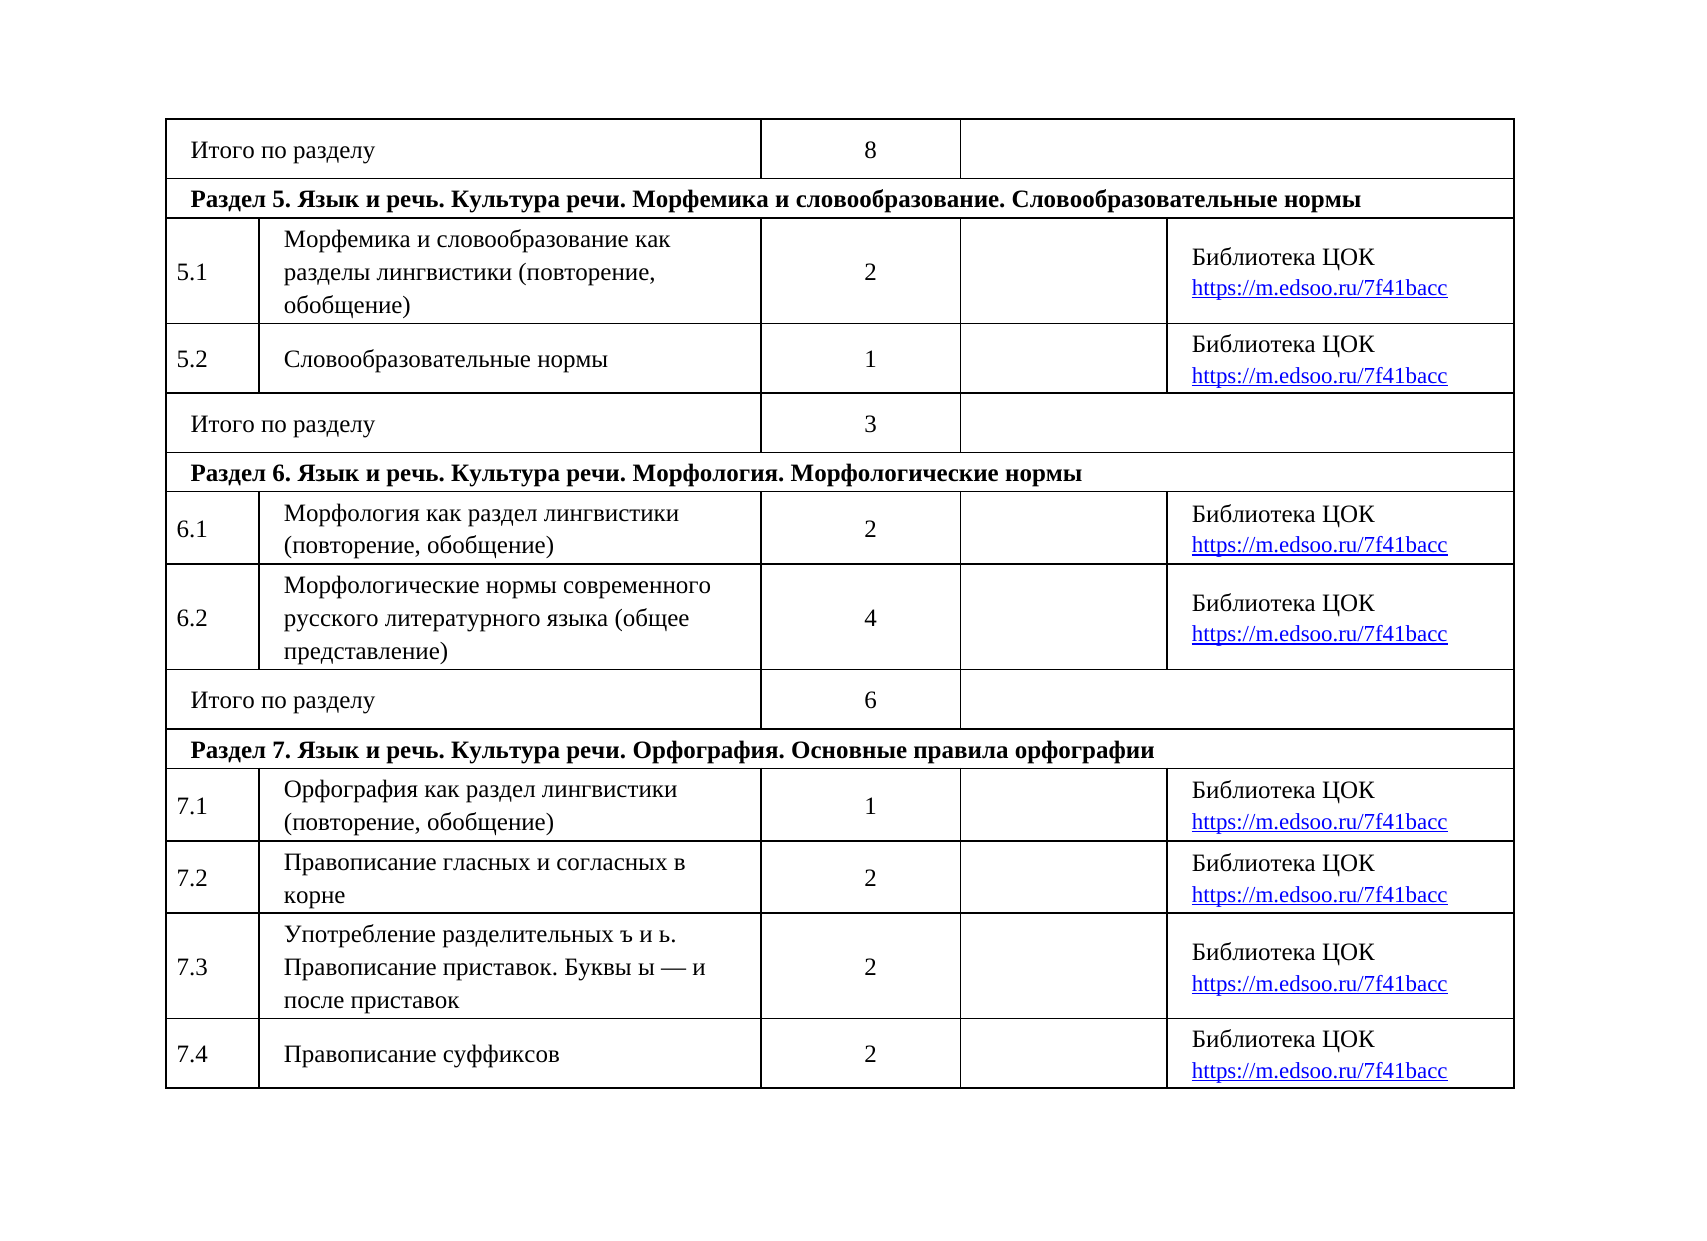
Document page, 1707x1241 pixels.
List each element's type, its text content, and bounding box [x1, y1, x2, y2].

table_cell 2 [762, 1019, 960, 1087]
table_cell Правописание суффиксов [260, 1019, 760, 1087]
table_cell 8 [762, 120, 960, 178]
table_cell Раздел 6. Язык и речь. Культура речи. Морфология. Морфологические нормы [167, 453, 1513, 491]
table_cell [1168, 1019, 1513, 1087]
table_cell [961, 670, 1513, 728]
table_cell Библиотека ЦОК https://m.edsoo.ru/7f41bacc [1168, 842, 1513, 912]
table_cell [1168, 219, 1513, 322]
table_cell [961, 914, 1166, 1018]
table_cell Словообразовательные нормы [260, 324, 760, 392]
table_cell [961, 492, 1166, 563]
table_cell Библиотека ЦОК https://m.edsoo.ru/7f41bacc [1168, 769, 1513, 840]
table_cell 2 [762, 492, 960, 563]
table_cell Раздел 7. Язык и речь. Культура речи. Орфография. Основные правила орфографии [167, 730, 1513, 767]
table_cell 2 [762, 219, 960, 322]
table_cell 2 [762, 914, 960, 1018]
table_cell Морфемика и словообразование как разделы лингвистики (повторение, обобщение) [260, 219, 760, 322]
table_cell [961, 565, 1166, 669]
table_cell 7.3 [167, 914, 258, 1018]
table_cell [961, 219, 1166, 322]
table_cell Морфологические нормы современного русского литературного языка (общее представление) [260, 565, 760, 669]
table_cell Библиотека ЦОК https://m.edsoo.ru/7f41bacc [1168, 492, 1513, 563]
table_cell Употребление разделительных ъ и ь. Правописание приставок. Буквы ы — и после приставок [260, 914, 760, 1018]
table_cell [961, 120, 1513, 178]
table_cell Правописание гласных и согласных в корне [260, 842, 760, 912]
table_cell Итого по разделу [167, 120, 760, 178]
table_cell 6.2 [167, 565, 258, 669]
table_cell 1 [762, 769, 960, 840]
table_cell 2 [762, 842, 960, 912]
table_cell 4 [762, 565, 960, 669]
table_cell 5.2 [167, 324, 258, 392]
table_cell 3 [762, 394, 960, 451]
table_cell Итого по разделу [167, 394, 760, 451]
table_cell [961, 842, 1166, 912]
table_cell 1 [762, 324, 960, 392]
table_cell [961, 1019, 1166, 1087]
table_cell Морфология как раздел лингвистики (повторение, обобщение) [260, 492, 760, 563]
table_cell 7.2 [167, 842, 258, 912]
table_cell 7.1 [167, 769, 258, 840]
table_cell 6 [762, 670, 960, 728]
table_cell Библиотека ЦОК https://m.edsoo.ru/7f41bacc [1168, 565, 1513, 669]
table_cell Итого по разделу [167, 670, 760, 728]
table_cell [961, 769, 1166, 840]
table_cell Библиотека ЦОК https://m.edsoo.ru/7f41bacc [1168, 324, 1513, 392]
table_cell [961, 324, 1166, 392]
table_cell 6.1 [167, 492, 258, 563]
table_cell Раздел 5. Язык и речь. Культура речи. Морфемика и словообразование. Словообразовательные нормы [167, 179, 1513, 217]
table_cell 7.4 [167, 1019, 258, 1087]
table_cell Орфография как раздел лингвистики (повторение, обобщение) [260, 769, 760, 840]
table_cell [961, 394, 1513, 451]
table_cell 5.1 [167, 219, 258, 322]
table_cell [1168, 914, 1513, 1018]
